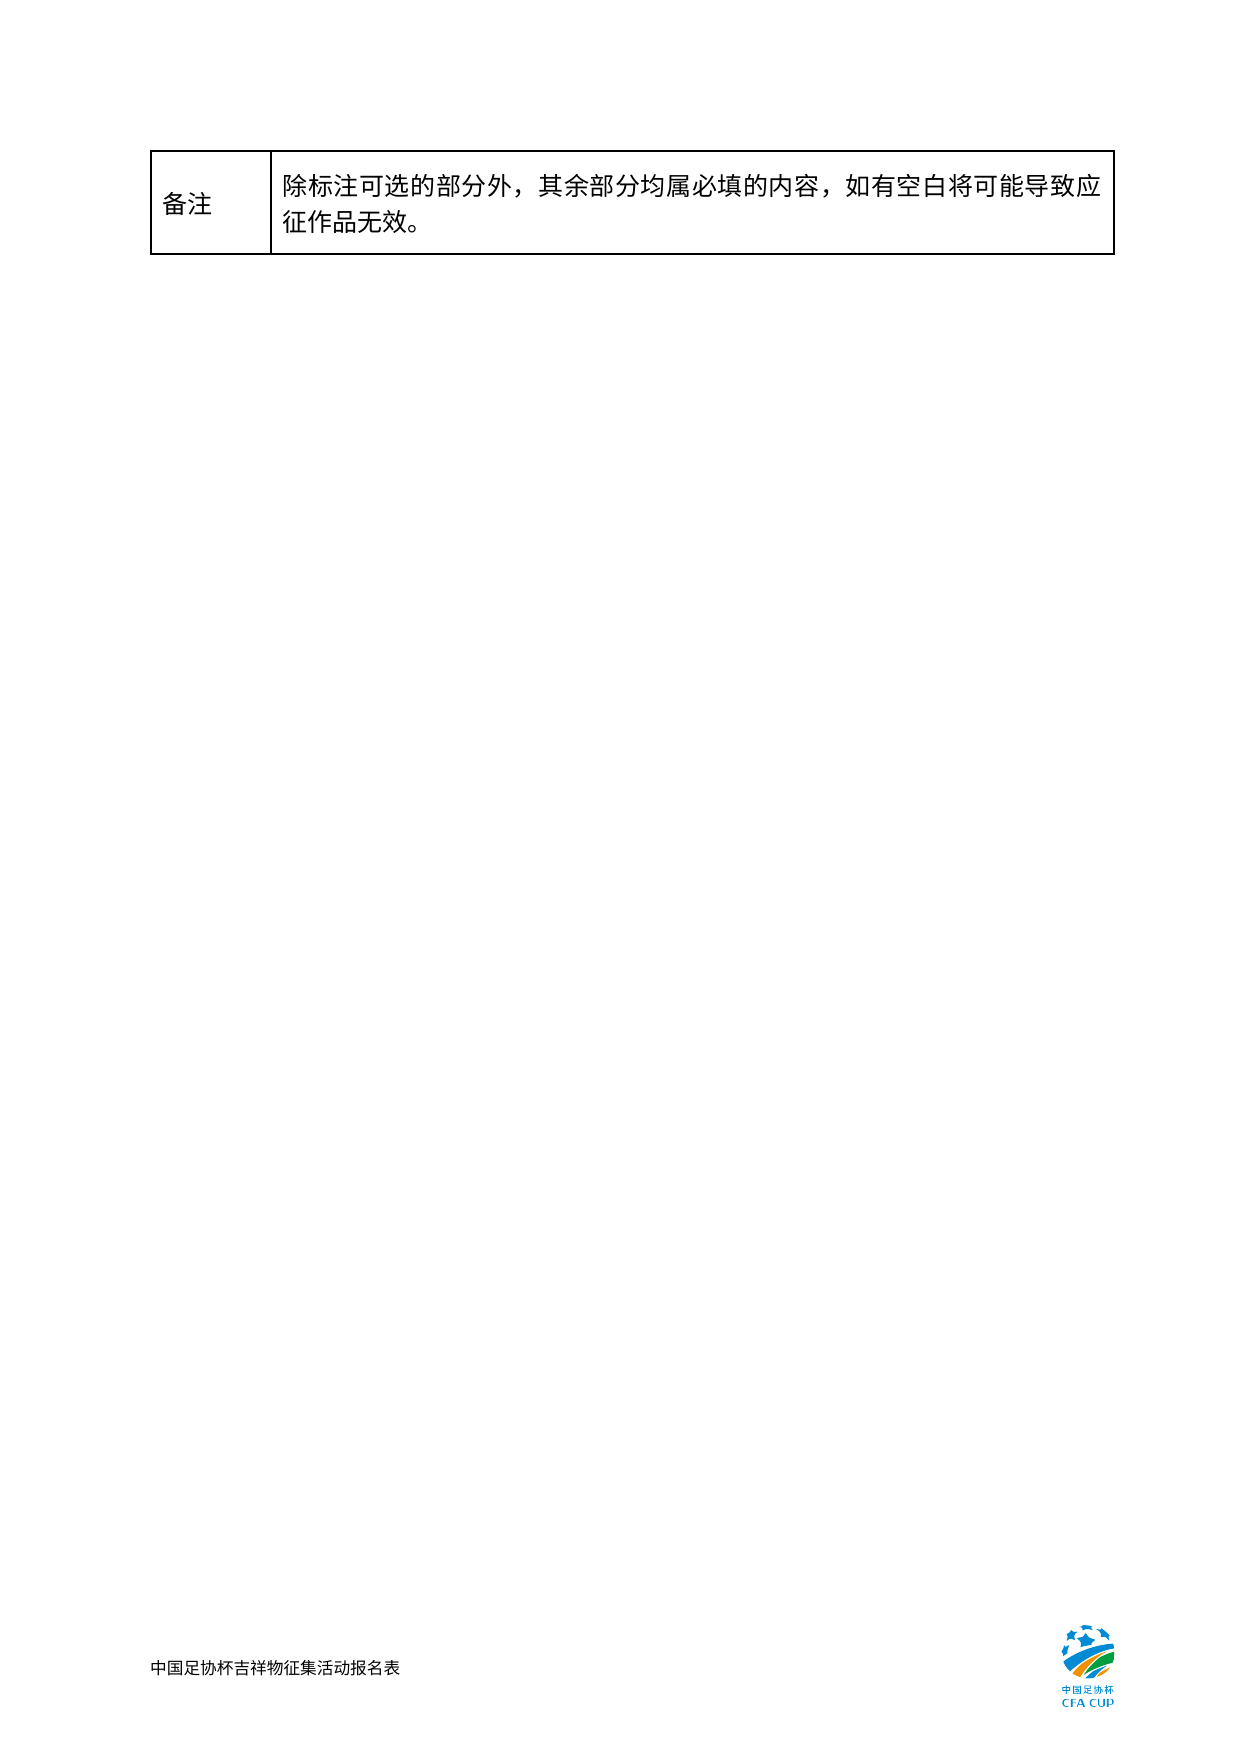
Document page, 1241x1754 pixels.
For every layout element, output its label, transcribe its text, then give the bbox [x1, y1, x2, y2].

table_cell 备注 [152, 152, 270, 253]
table_cell 除标注可选的部分外，其余部分均属必填的内容，如有空白将可能导致应征作品无效。 [272, 152, 1113, 253]
picture [1061, 1625, 1115, 1707]
